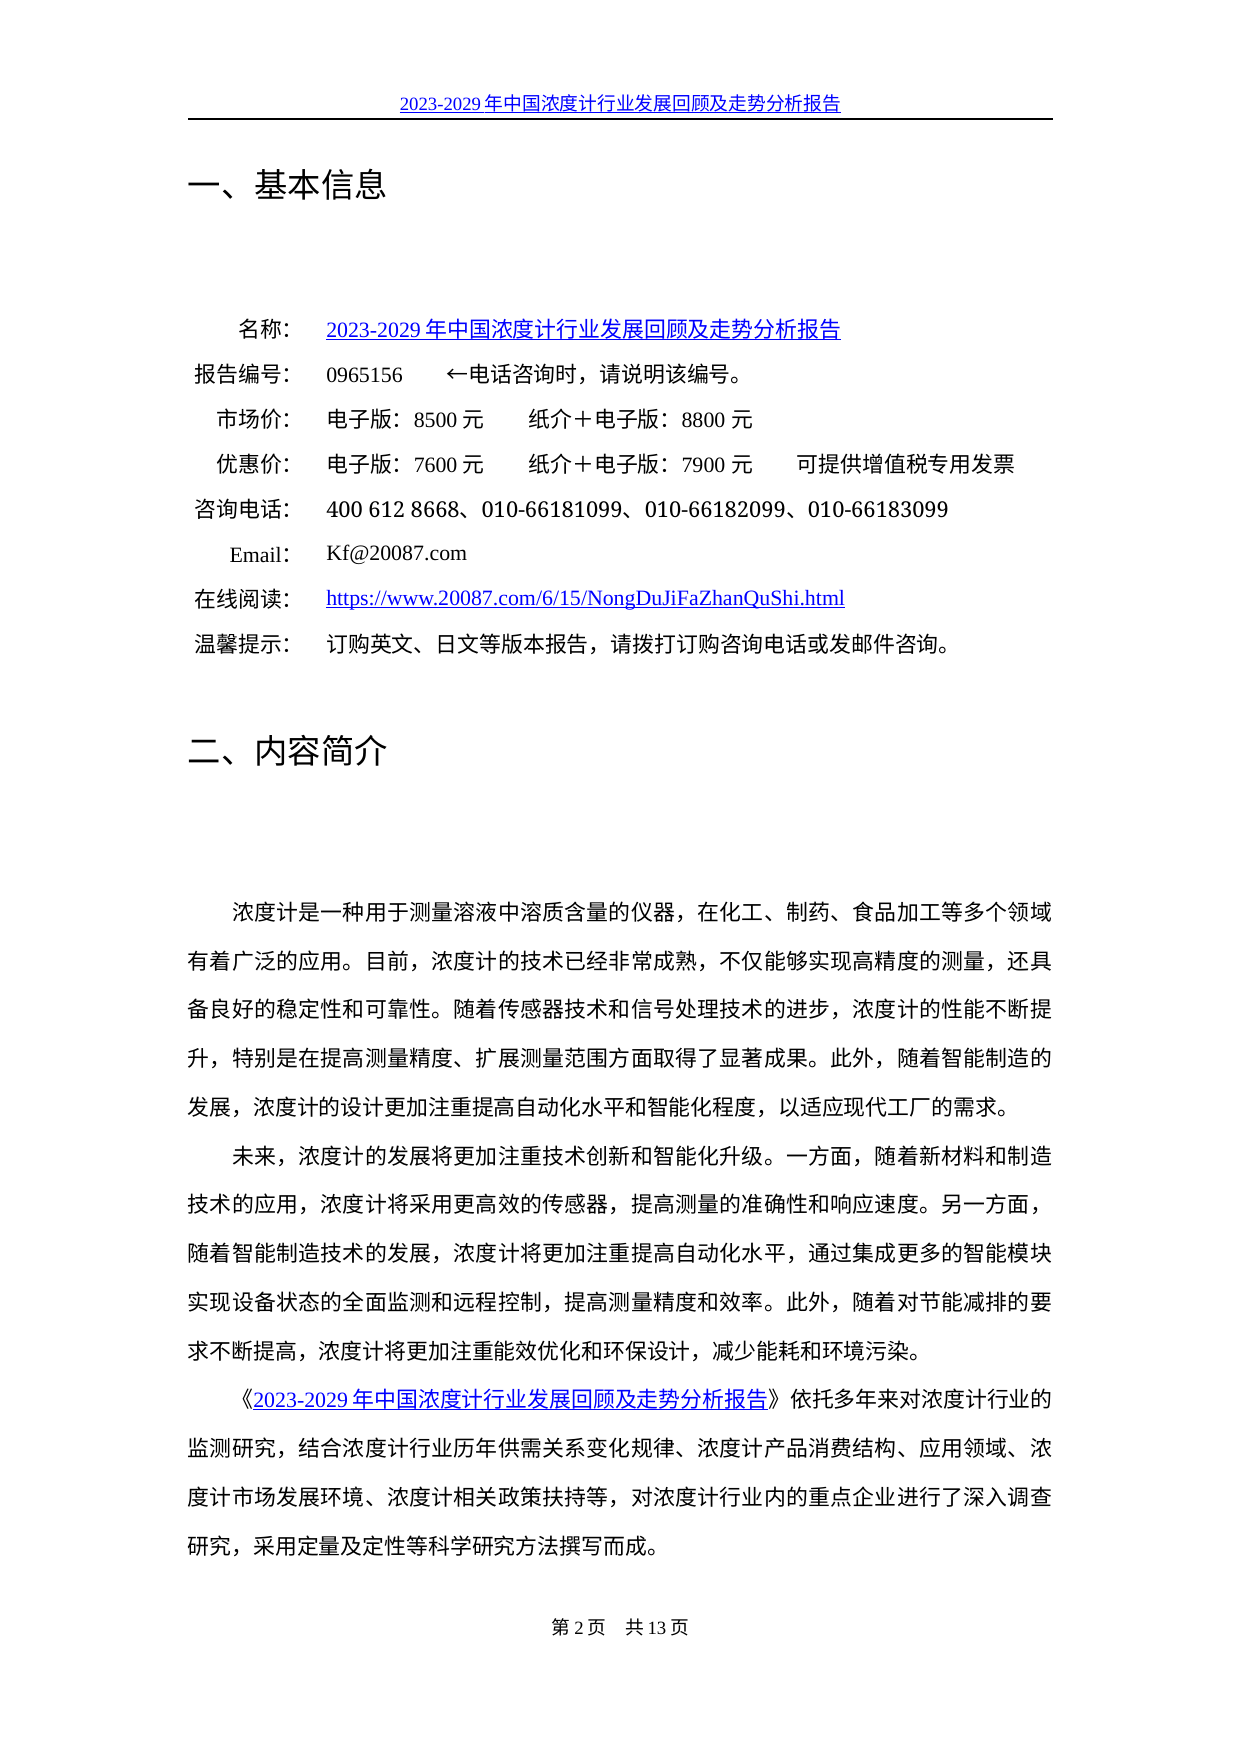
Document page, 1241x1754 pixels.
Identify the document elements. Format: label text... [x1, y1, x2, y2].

table_cell Email： [167, 537, 315, 582]
table_cell 在线阅读： [167, 582, 315, 627]
title 二、内容简介 [187, 717, 1053, 782]
table_cell 电子版：7600 元 纸介＋电子版：7900 元 可提供增值税专用发票 [315, 447, 1073, 492]
table_cell 0965156 ←电话咨询时，请说明该编号。 [315, 357, 1073, 402]
table_cell 优惠价： [167, 447, 315, 492]
table_cell 咨询电话： [167, 492, 315, 537]
table_cell 市场价： [167, 402, 315, 447]
table_cell 温馨提示： [167, 627, 315, 672]
title 一、基本信息 [187, 150, 1053, 215]
table_header 名称： [167, 312, 315, 357]
table_cell [315, 582, 1073, 627]
table_cell 电子版：8500 元 纸介＋电子版：8800 元 [315, 402, 1073, 447]
table_cell 400 612 8668、010-66181099、010-66182099、010-66183099 [315, 492, 1073, 537]
table_cell 订购英文、日文等版本报告，请拨打订购咨询电话或发邮件咨询。 [315, 627, 1073, 672]
table_cell 报告编号： [167, 357, 315, 402]
table_cell Kf@20087.com [315, 537, 1073, 582]
table_header 2023-2029年中国浓度计行业发展回顾及走势分析报告 [315, 312, 1073, 357]
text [187, 894, 1053, 1561]
